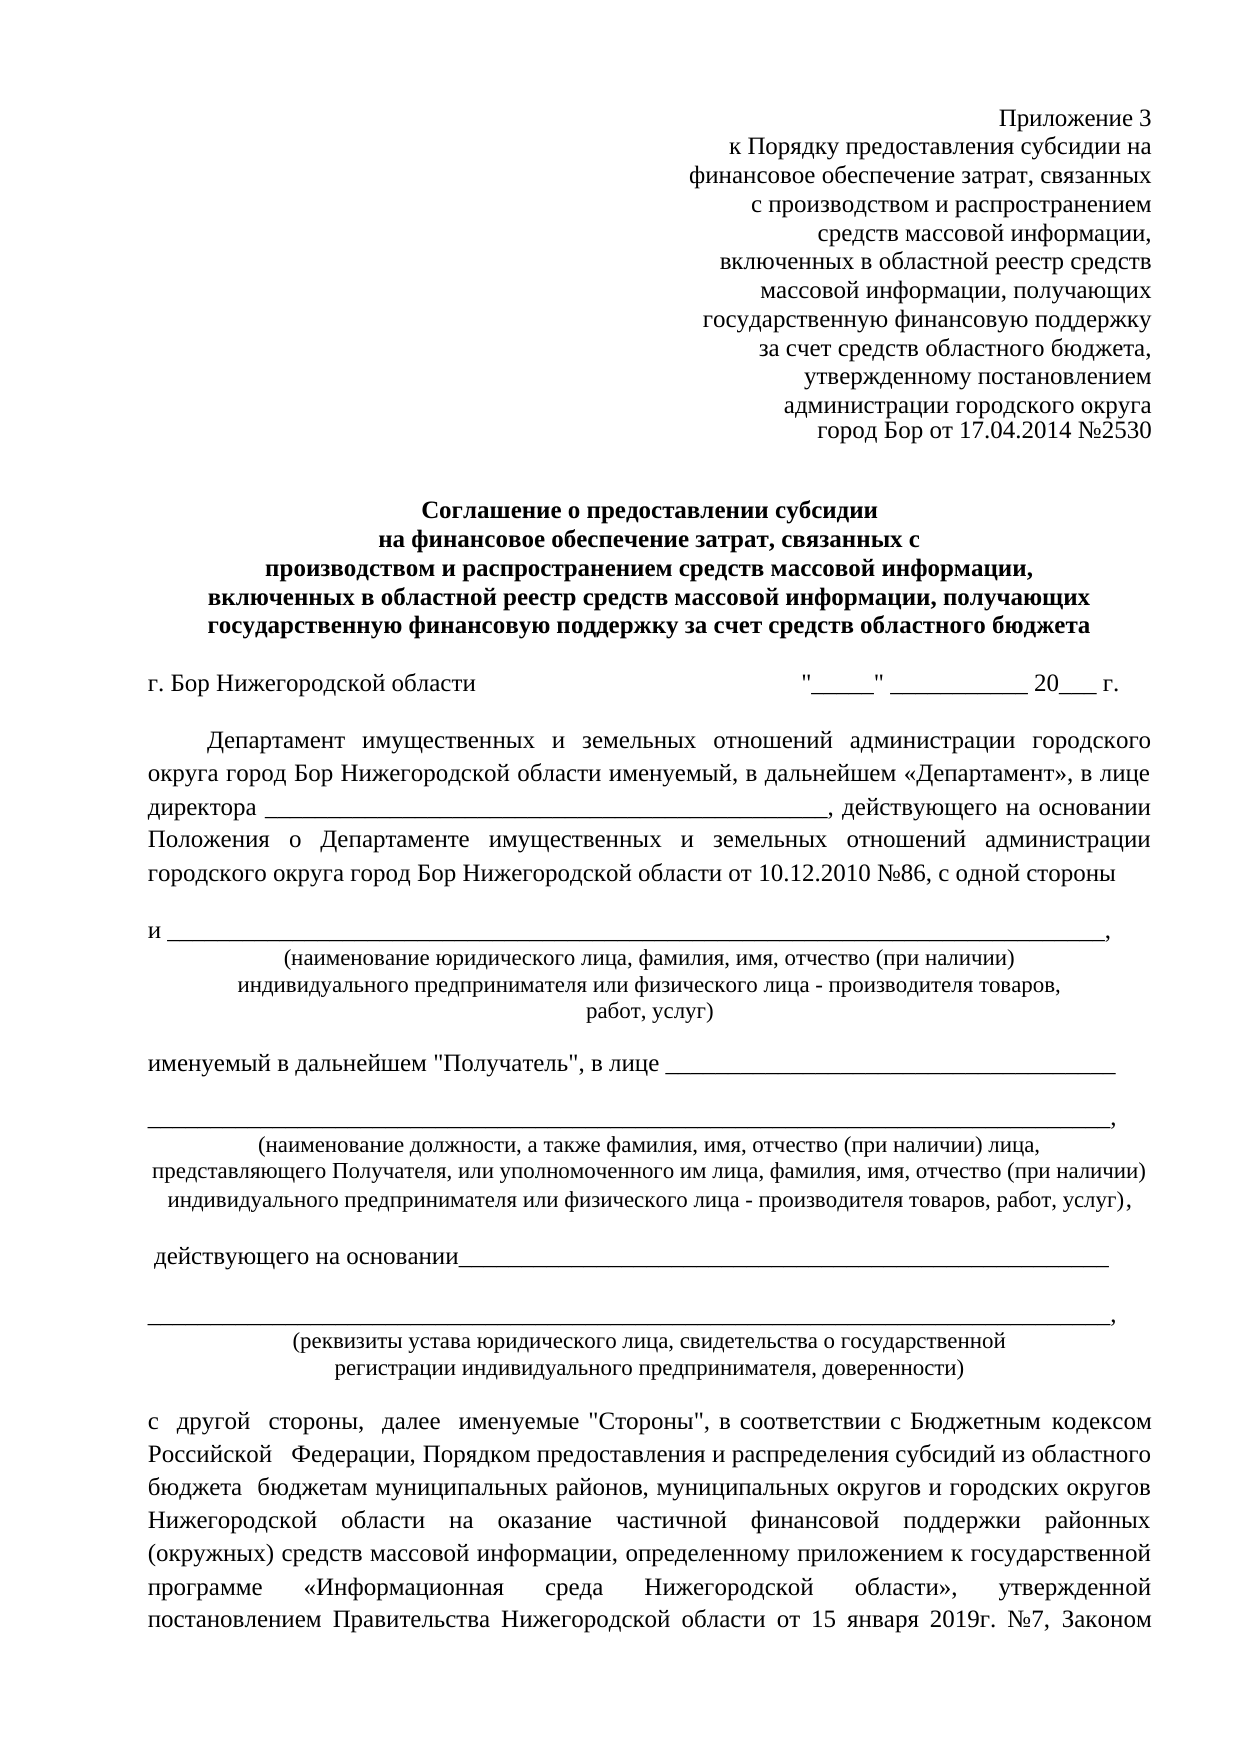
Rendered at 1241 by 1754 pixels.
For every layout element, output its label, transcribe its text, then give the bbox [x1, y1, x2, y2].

text _____________________________________________________________________________, [148, 1102, 1152, 1131]
text регистрации индивидуального предпринимателя, доверенности) [148, 1354, 1152, 1380]
text действующего на основании____________________________________________________ [148, 1241, 1152, 1270]
text (наименование должности, а также фамилия, имя, отчество (при наличии) лица, [148, 1131, 1152, 1157]
text г. Бор Нижегородской области "_____" ___________ 20___ г. [148, 668, 1152, 697]
title Приложение 3 к Порядку предоставления субсидии на финансовое обеспечение затрат, связанных [650, 103, 1151, 189]
title администрации городского округа [561, 390, 1152, 419]
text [148, 1406, 1152, 1633]
text _____________________________________________________________________________, [148, 1299, 1152, 1327]
text включенных в областной реестр средств массовой информации, получающих государственную финансовую поддержку за счет средств областного бюджета [148, 582, 1151, 639]
text город Бор от 17.04.2014 №2530 [694, 419, 1151, 443]
text Департамент имущественных и земельных отношений администрации городского округа город Бор Нижегородской области именуемый, в дальнейшем «Департамент», в лице директора _____________________________________________, действующего на основании Положения о Департаменте имущественных и земельных отношений администрации городского округа город Бор Нижегородской области от 10.12.2010 №86, с одной стороны [148, 726, 1152, 886]
text работ, услуг) [148, 997, 1152, 1023]
text производством и распространением средств массовой информации, [148, 553, 1151, 582]
text индивидуального предпринимателя или физического лица - производителя товаров, [148, 971, 1152, 997]
title Соглашение о предоставлении субсидии [148, 496, 1152, 524]
title с производством и распространением средств массовой информации, включенных в областной реестр средств массовой информации, получающих государственную финансовую поддержку за счет средств областного бюджета, утвержденному постановлением [679, 189, 1152, 390]
text (наименование юридического лица, фамилия, имя, отчество (при наличии) [148, 944, 1152, 971]
text (реквизиты устава юридического лица, свидетельства о государственной [148, 1327, 1152, 1354]
text и ___________________________________________________________________________, [148, 916, 1152, 944]
text на финансовое обеспечение затрат, связанных с [148, 524, 1151, 553]
text именуемый в дальнейшем "Получатель", в лице ____________________________________ [148, 1048, 1152, 1077]
text представляющего Получателя, или уполномоченного им лица, фамилия, имя, отчество (при наличии) индивидуального предпринимателя или физического лица - производителя товаров, работ, услуг), [148, 1157, 1152, 1212]
